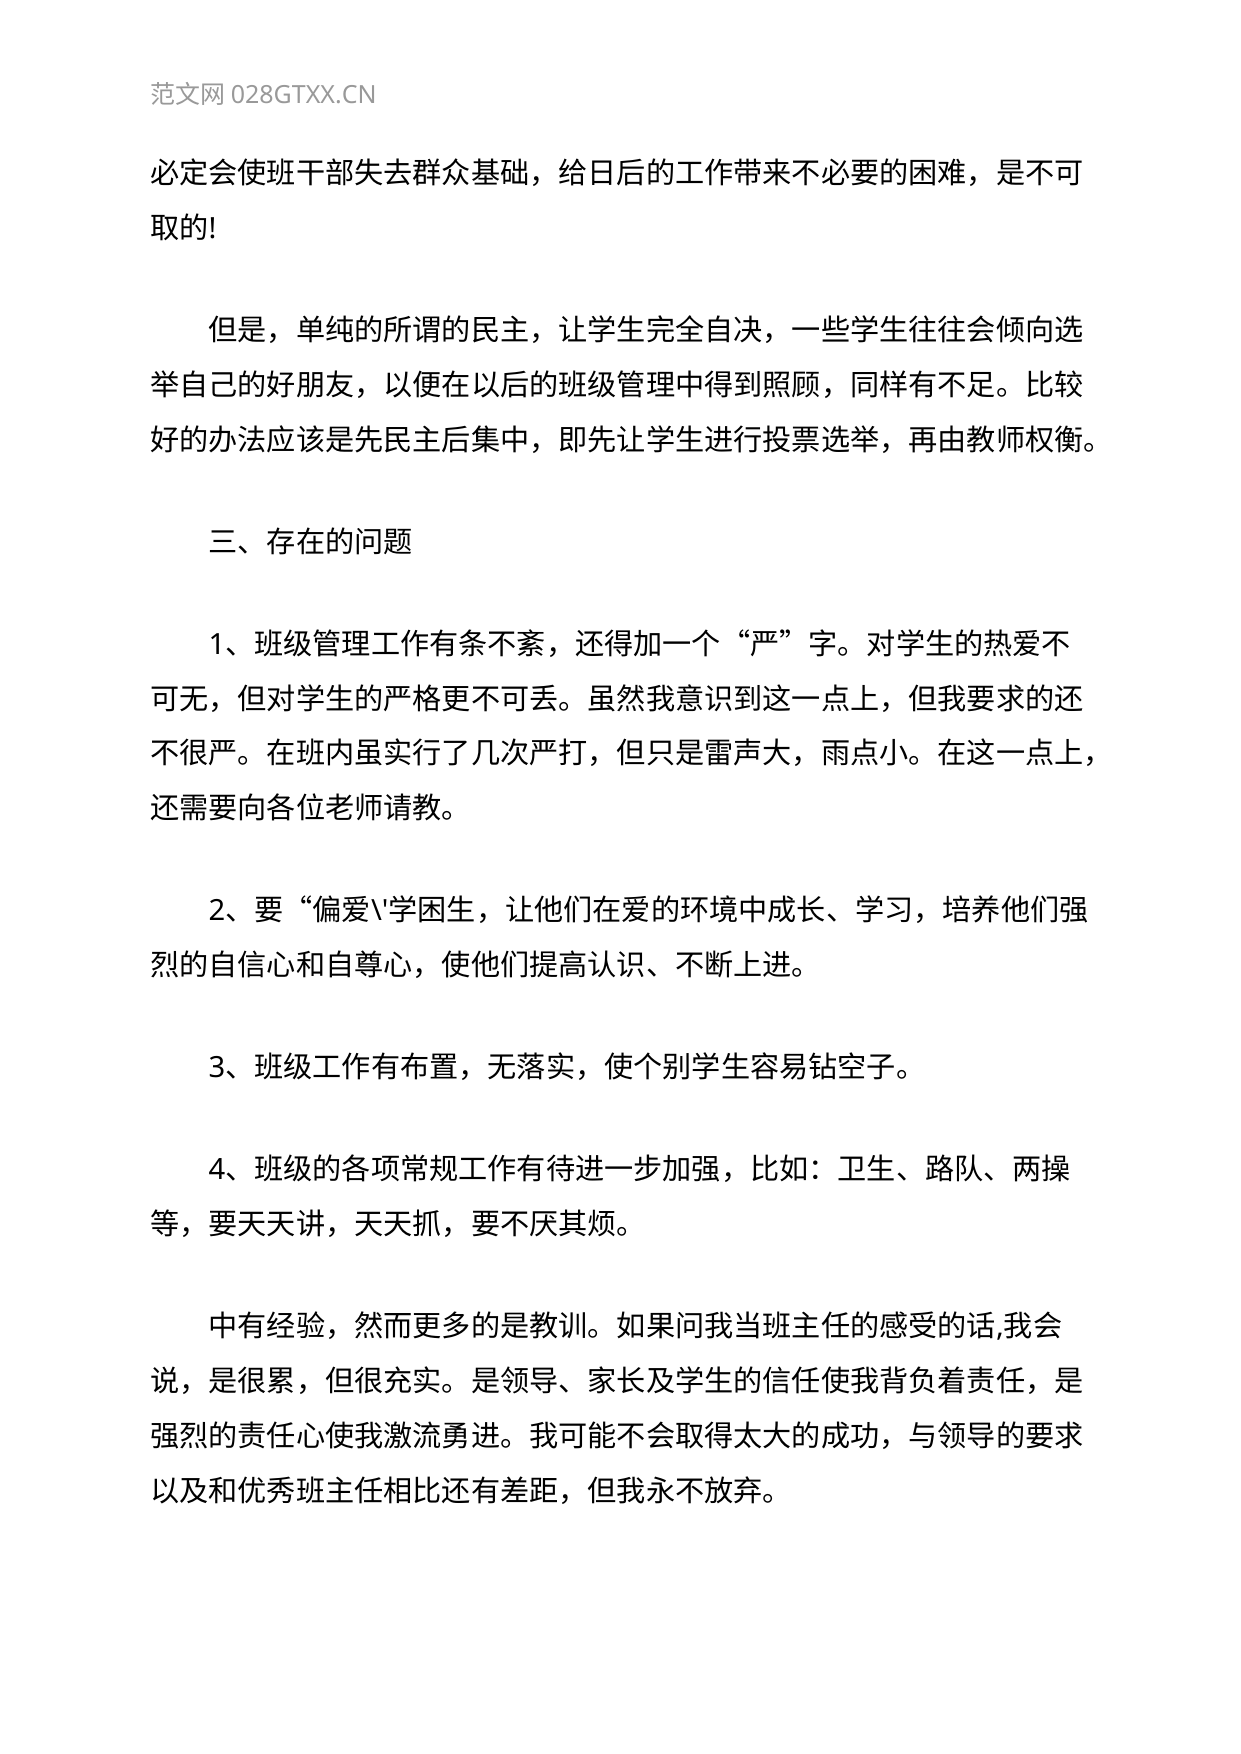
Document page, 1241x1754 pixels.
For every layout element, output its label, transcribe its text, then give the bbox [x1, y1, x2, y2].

text 4、班级的各项常规工作有待进一步加强，比如：卫生、路队、两操等，要天天讲，天天抓，要不厌其烦。 [150, 1146, 1090, 1243]
text 中有经验，然而更多的是教训。如果问我当班主任的感受的话,我会说，是很累，但很充实。是领导、家长及学生的信任使我背负着责任，是强烈的责任心使我激流勇进。我可能不会取得太大的成功，与领导的要求以及和优秀班主任相比还有差距，但我永不放弃。 [150, 1302, 1090, 1509]
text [150, 150, 1090, 247]
text 2、要“偏爱\'学困生，让他们在爱的环境中成长、学习，培养他们强烈的自信心和自尊心，使他们提高认识、不断上进。 [150, 887, 1090, 984]
text 但是，单纯的所谓的民主，让学生完全自决，一些学生往往会倾向选举自己的好朋友，以便在以后的班级管理中得到照顾，同样有不足。比较好的办法应该是先民主后集中，即先让学生进行投票选举，再由教师权衡。 [150, 307, 1090, 459]
text 3、班级工作有布置，无落实，使个别学生容易钻空子。 [150, 1043, 1090, 1086]
text 三、存在的问题 [150, 518, 1090, 561]
text 1、班级管理工作有条不紊，还得加一个“严”字。对学生的热爱不可无，但对学生的严格更不可丢。虽然我意识到这一点上，但我要求的还不很严。在班内虽实行了几次严打，但只是雷声大，雨点小。在这一点上，还需要向各位老师请教。 [150, 620, 1090, 827]
